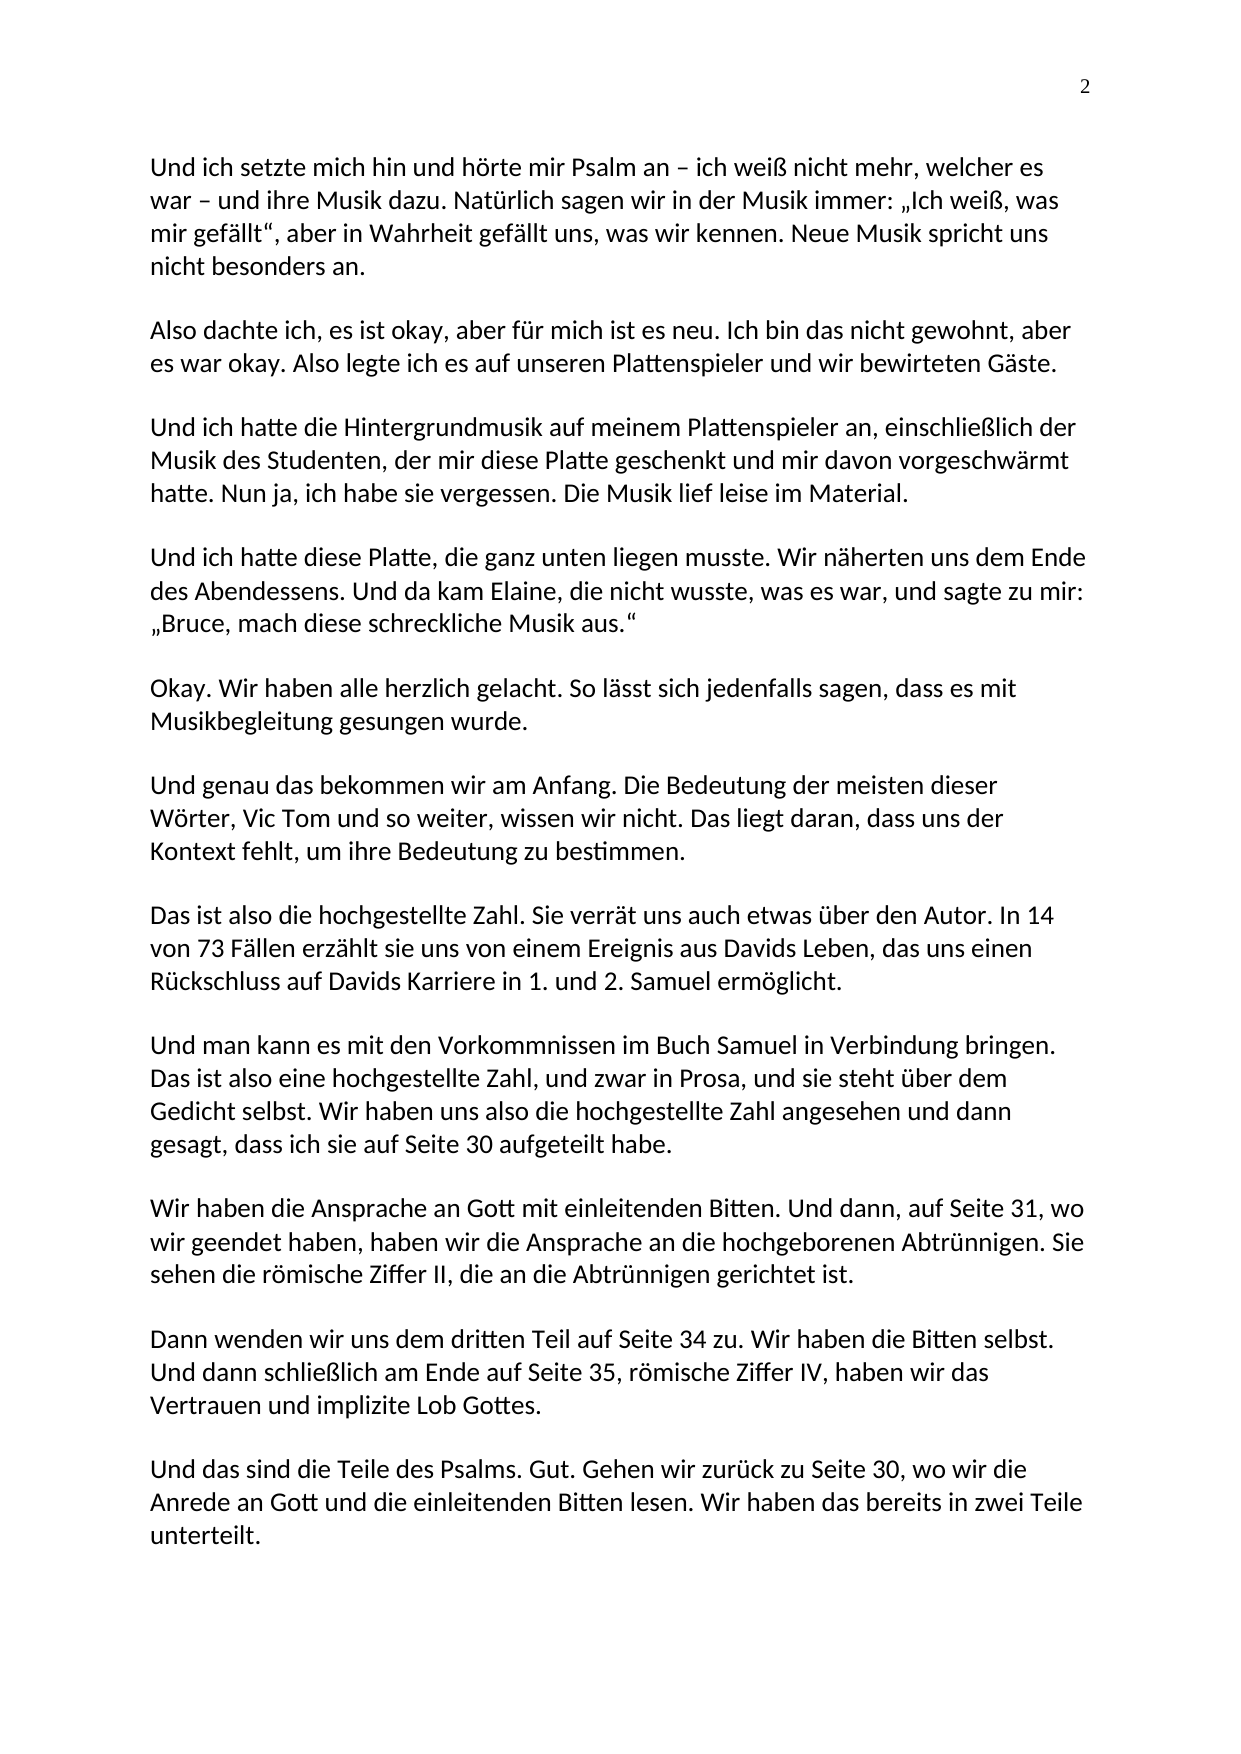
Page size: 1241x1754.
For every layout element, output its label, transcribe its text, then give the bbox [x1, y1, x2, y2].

text Dann wenden wir uns dem dritten Teil auf Seite 34 zu. Wir haben die Bitten selbst. Und dann schließlich am Ende auf Seite 35, römische Ziffer IV, haben wir das Vertrauen und implizite Lob Gottes. [150, 1322, 1090, 1421]
text Und das sind die Teile des Psalms. Gut. Gehen wir zurück zu Seite 30, wo wir die Anrede an Gott und die einleitenden Bitten lesen. Wir haben das bereits in zwei Teile unterteilt. [150, 1452, 1090, 1551]
text Und ich hatte die Hintergrundmusik auf meinem Plattenspieler an, einschließlich der Musik des Studenten, der mir diese Platte geschenkt und mir davon vorgeschwärmt hatte. Nun ja, ich habe sie vergessen. Die Musik lief leise im Material. [150, 410, 1090, 509]
text Und genau das bekommen wir am Anfang. Die Bedeutung der meisten dieser Wörter, Vic Tom und so weiter, wissen wir nicht. Das liegt daran, dass uns der Kontext fehlt, um ihre Bedeutung zu bestimmen. [150, 768, 1090, 867]
text Wir haben die Ansprache an Gott mit einleitenden Bitten. Und dann, auf Seite 31, wo wir geendet haben, haben wir die Ansprache an die hochgeborenen Abtrünnigen. Sie sehen die römische Ziffer II, die an die Abtrünnigen gerichtet ist. [150, 1192, 1090, 1291]
text Also dachte ich, es ist okay, aber für mich ist es neu. Ich bin das nicht gewohnt, aber es war okay. Also legte ich es auf unseren Plattenspieler und wir bewirteten Gäste. [150, 313, 1090, 379]
text Und man kann es mit den Vorkommnissen im Buch Samuel in Verbindung bringen. Das ist also eine hochgestellte Zahl, und zwar in Prosa, und sie steht über dem Gedicht selbst. Wir haben uns also die hochgestellte Zahl angesehen und dann gesagt, dass ich sie auf Seite 30 aufgeteilt habe. [150, 1028, 1090, 1161]
text Okay. Wir haben alle herzlich gelacht. So lässt sich jedenfalls sagen, dass es mit Musikbegleitung gesungen wurde. [150, 671, 1090, 737]
text Und ich setzte mich hin und hörte mir Psalm an – ich weiß nicht mehr, welcher es war – und ihre Musik dazu. Natürlich sagen wir in der Musik immer: „Ich weiß, was mir gefällt“, aber in Wahrheit gefällt uns, was wir kennen. Neue Musik spricht uns nicht besonders an. [150, 150, 1090, 282]
text Das ist also die hochgestellte Zahl. Sie verrät uns auch etwas über den Autor. In 14 von 73 Fällen erzählt sie uns von einem Ereignis aus Davids Leben, das uns einen Rückschluss auf Davids Karriere in 1. und 2. Samuel ermöglicht. [150, 898, 1090, 997]
text Und ich hatte diese Platte, die ganz unten liegen musste. Wir näherten uns dem Ende des Abendessens. Und da kam Elaine, die nicht wusste, was es war, und sagte zu mir: „Bruce, mach diese schreckliche Musik aus.“ [150, 541, 1090, 640]
